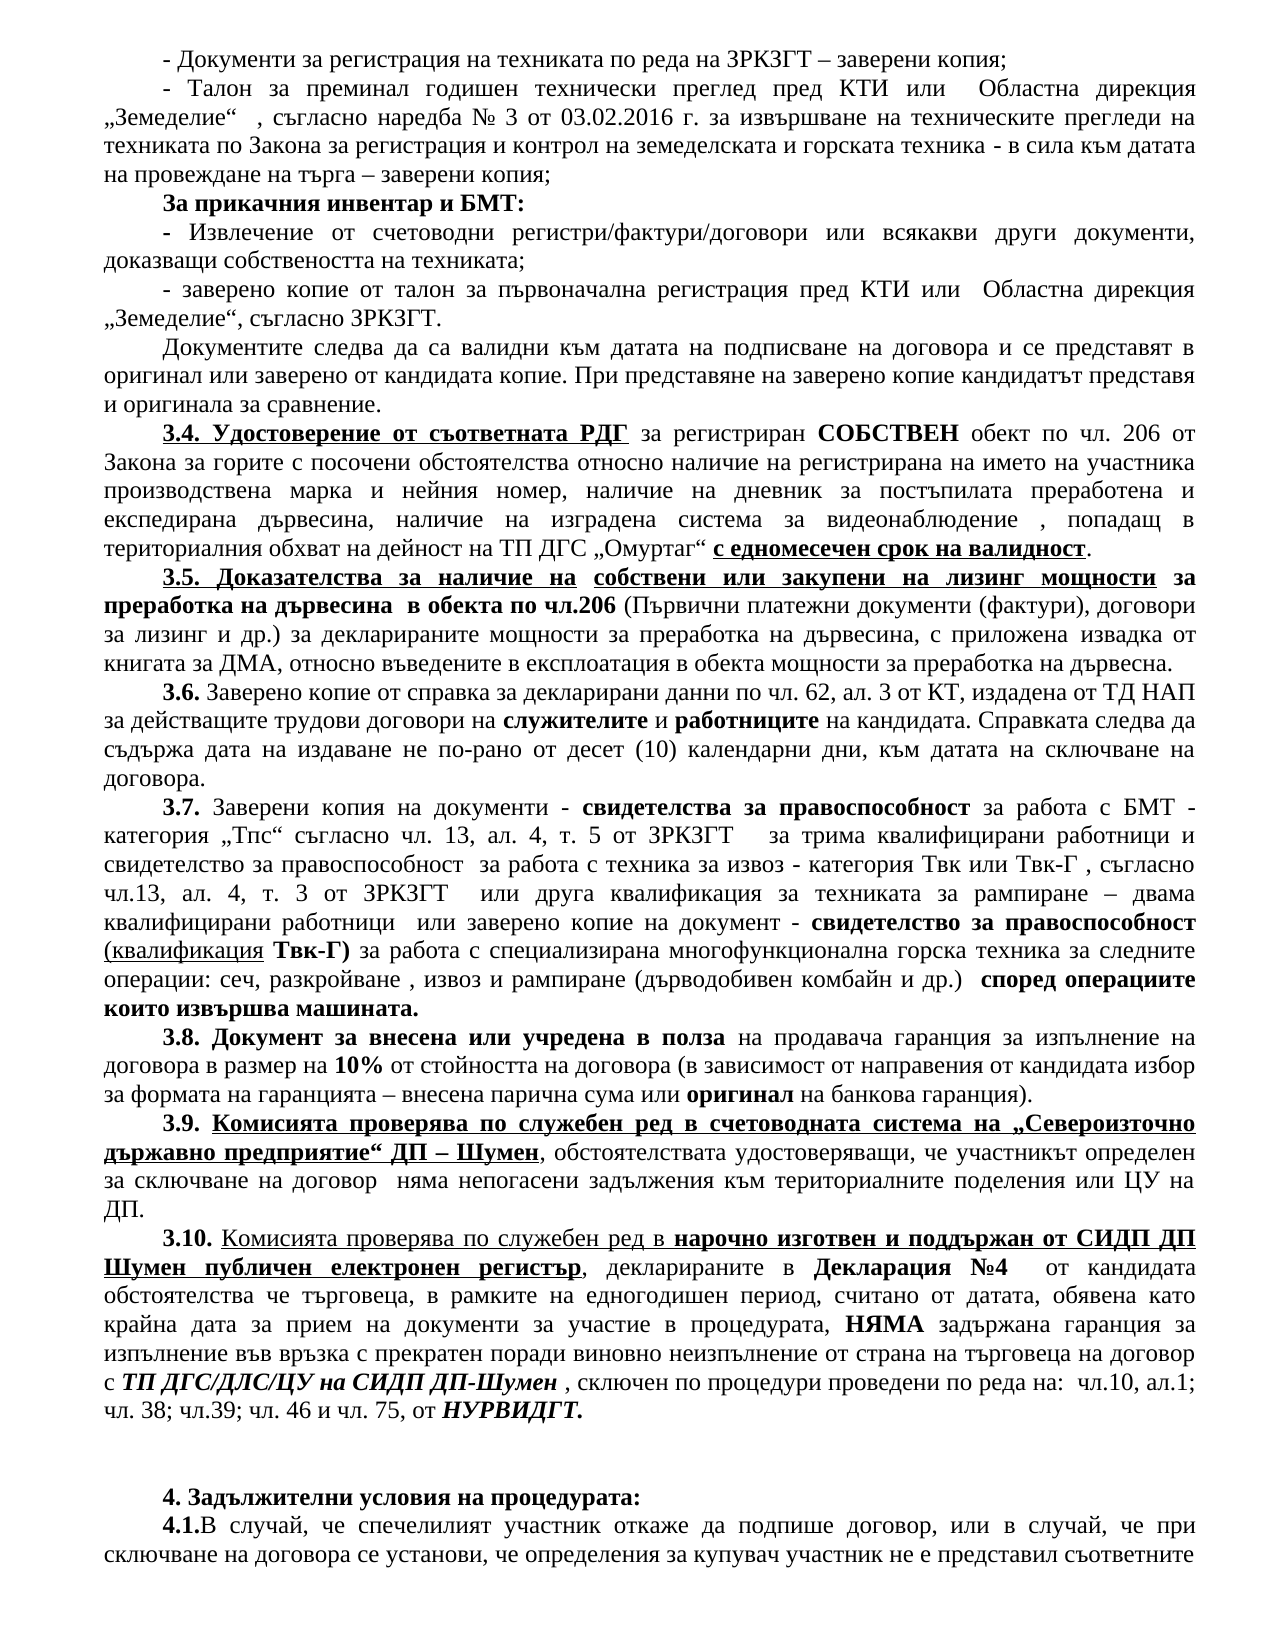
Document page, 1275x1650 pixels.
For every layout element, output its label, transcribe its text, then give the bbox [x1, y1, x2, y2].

text За прикачния инвентар и БМТ: [103, 188, 1196, 217]
text - Талон за преминал годишен технически преглед пред КТИ или Областна дирекция „Земеделие“ , съгласно наредба № 3 от 03.02.2016 г. за извършване на техническите прегледи на техниката по Закона за регистрация и контрол на земеделската и горската техника - в сила към датата на провеждане на търга – заверени копия; [103, 73, 1196, 188]
text 3.4. Удостоверение от съответната РДГ за регистриран СОБСТВЕН обект по чл. 206 от Закона за горите с посочени обстоятелства относно наличие на регистрирана на името на участника производствена марка и нейния номер, наличие на дневник за постъпилата преработена и експедирана дървесина, наличие на изградена система за видеонаблюдение , попадащ в териториалния обхват на дейност на ТП ДГС „Омуртаг“ с едномесечен срок на валидност. [103, 418, 1196, 562]
text - заверено копие от талон за първоначална регистрация пред КТИ или Областна дирекция „Земеделие“, съгласно ЗРКЗГТ. [103, 274, 1196, 332]
text Документите следва да са валидни към датата на подписване на договора и се представят в оригинал или заверено от кандидата копие. При представяне на заверено копие кандидатът представя и оригинала за сравнение. [103, 332, 1196, 418]
text 3.6. Заверено копие от справка за декларирани данни по чл. 62, ал. 3 от КТ, издадена от ТД НАП за действащите трудови договори на служителите и работниците на кандидата. Справката следва да съдържа дата на издаване не по-рано от десет (10) календарни дни, към датата на сключване на договора. [103, 677, 1196, 792]
text - Извлечение от счетоводни регистри/фактури/договори или всякакви други документи, доказващи собствеността на техниката; [103, 217, 1196, 274]
text - Документи за регистрация на техниката по реда на ЗРКЗГТ – заверени копия; [103, 44, 1196, 73]
text 3.9. Комисията проверява по служебен ред в счетоводната система на „Североизточно държавно предприятие“ ДП – Шумен, обстоятелствата удостоверяващи, че участникът определен за сключване на договор няма непогасени задължения към териториалните поделения или ЦУ на ДП. [103, 1108, 1196, 1223]
text 3.10. Комисията проверява по служебен ред в нарочно изготвен и поддържан от СИДП ДП Шумен публичен електронен регистър, декларираните в Декларация №4 от кандидата обстоятелства че търговеца, в рамките на едногодишен период, считано от датата, обявена като крайна дата за прием на документи за участие в процедурата, НЯМА задържана гаранция за изпълнение във връзка с прекратен поради виновно неизпълнение от страна на търговеца на договор с ТП ДГС/ДЛС/ЦУ на СИДП ДП-Шумен , сключен по процедури проведени по реда на: чл.10, ал.1; чл. 38; чл.39; чл. 46 и чл. 75, от НУРВИДГТ. [103, 1223, 1196, 1424]
text 4. Задължителни условия на процедурата: [103, 1482, 1196, 1511]
text 3.8. Документ за внесена или учредена в полза на продавача гаранция за изпълнение на договора в размер на 10% от стойността на договора (в зависимост от направения от кандидата избор за формата на гаранцията – внесена парична сума или оригинал на банкова гаранция). [103, 1022, 1196, 1108]
text 3.5. Доказателства за наличие на собствени или закупени на лизинг мощности за преработка на дървесина в обекта по чл.206 (Първични платежни документи (фактури), договори за лизинг и др.) за декларираните мощности за преработка на дървесина, с приложена извадка от книгата за ДМА, относно въведените в експлоатация в обекта мощности за преработка на дървесна. [103, 562, 1196, 677]
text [103, 1511, 1196, 1568]
text 3.7. Заверени копия на документи - свидетелства за правоспособност за работа с БМТ - категория „Тпс“ съгласно чл. 13, ал. 4, т. 5 от ЗРКЗГТ за трима квалифицирани работници и свидетелство за правоспособност за работа с техника за извоз - категория Твк или Твк-Г , съгласно чл.13, ал. 4, т. 3 от ЗРКЗГТ или друга квалификация за техниката за рампиране – двама квалифицирани работници или заверено копие на документ - свидетелство за правоспособност (квалификация Твк-Г) за работа с специализирана многофункционална горска техника за следните операции: сеч, разкройване , извоз и рампиране (дърводобивен комбайн и др.) според операциите които извършва машината. [103, 792, 1196, 1022]
